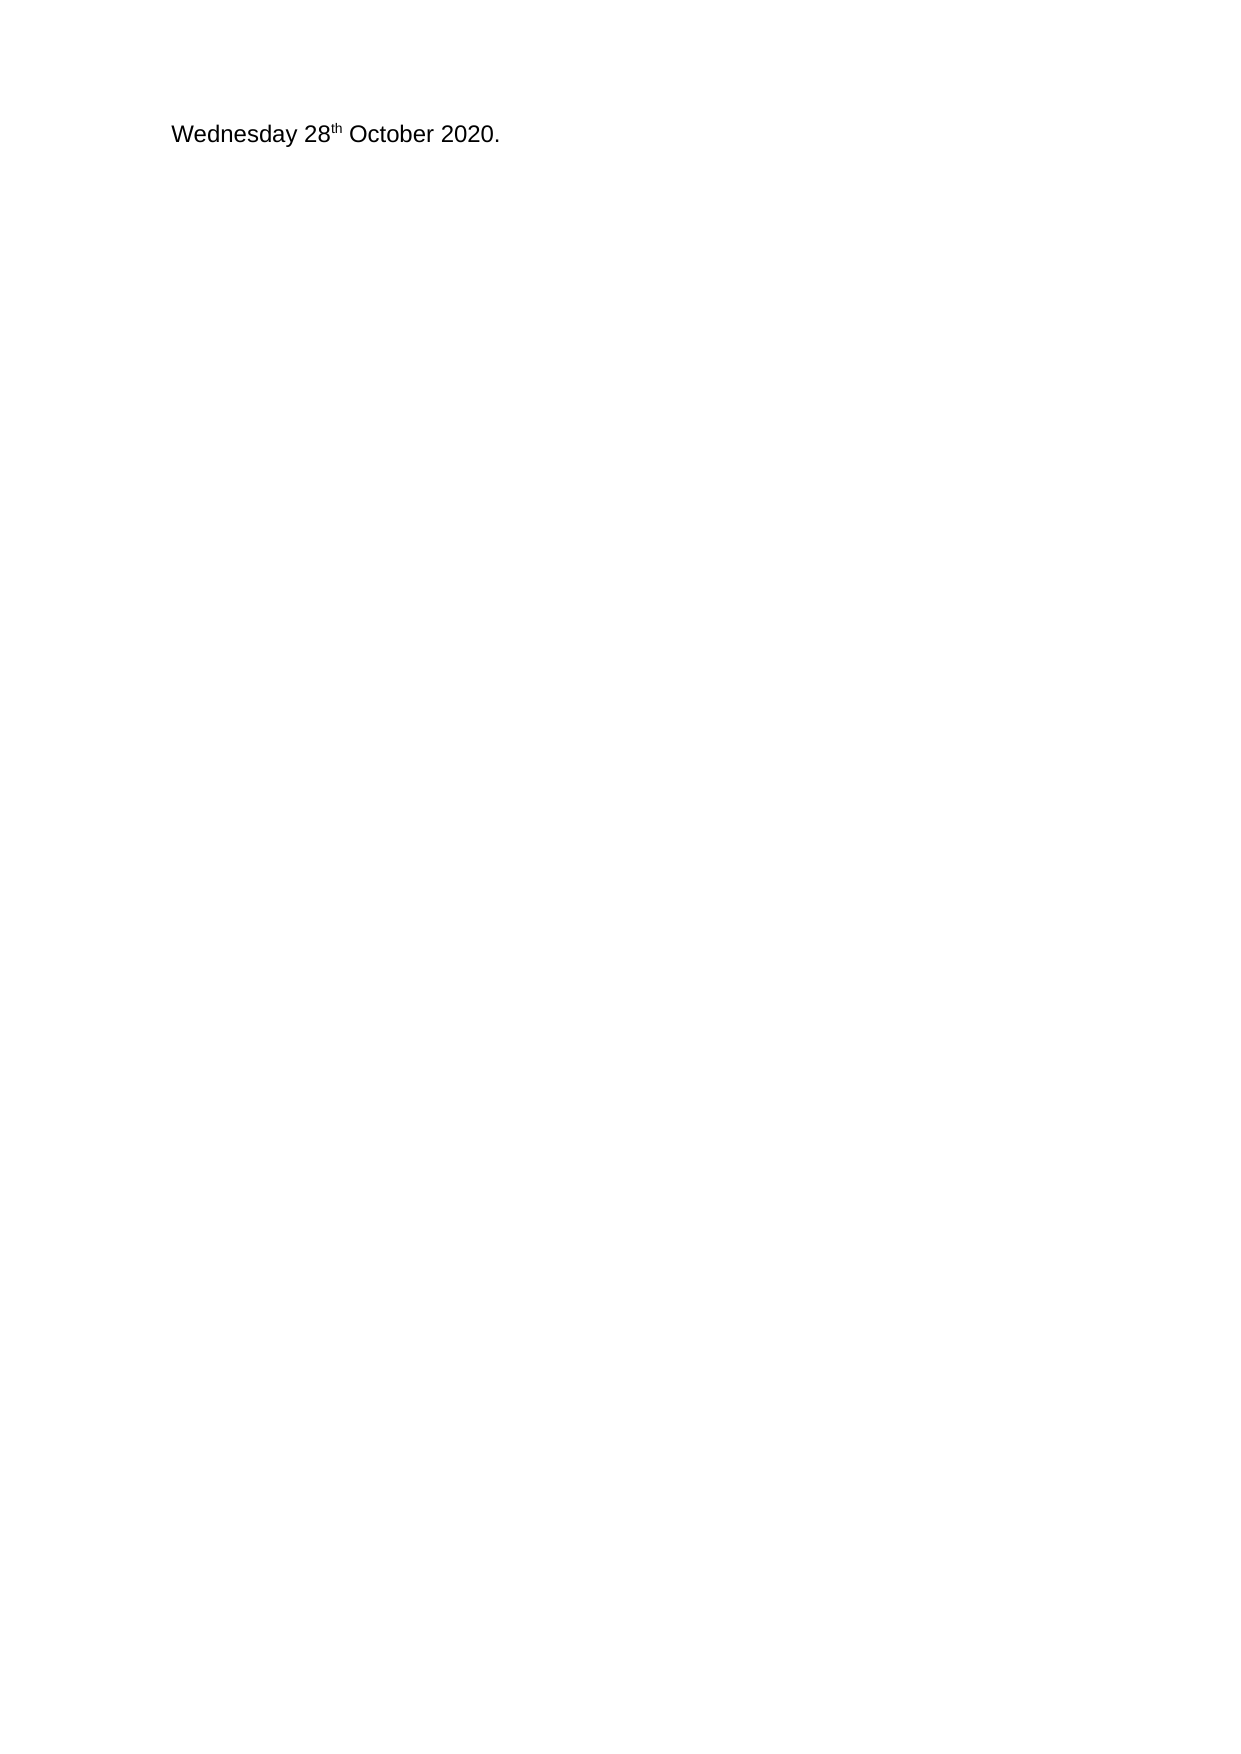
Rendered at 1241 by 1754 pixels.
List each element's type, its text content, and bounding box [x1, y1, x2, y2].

text Wednesday 28th October 2020. [133, 120, 1134, 147]
